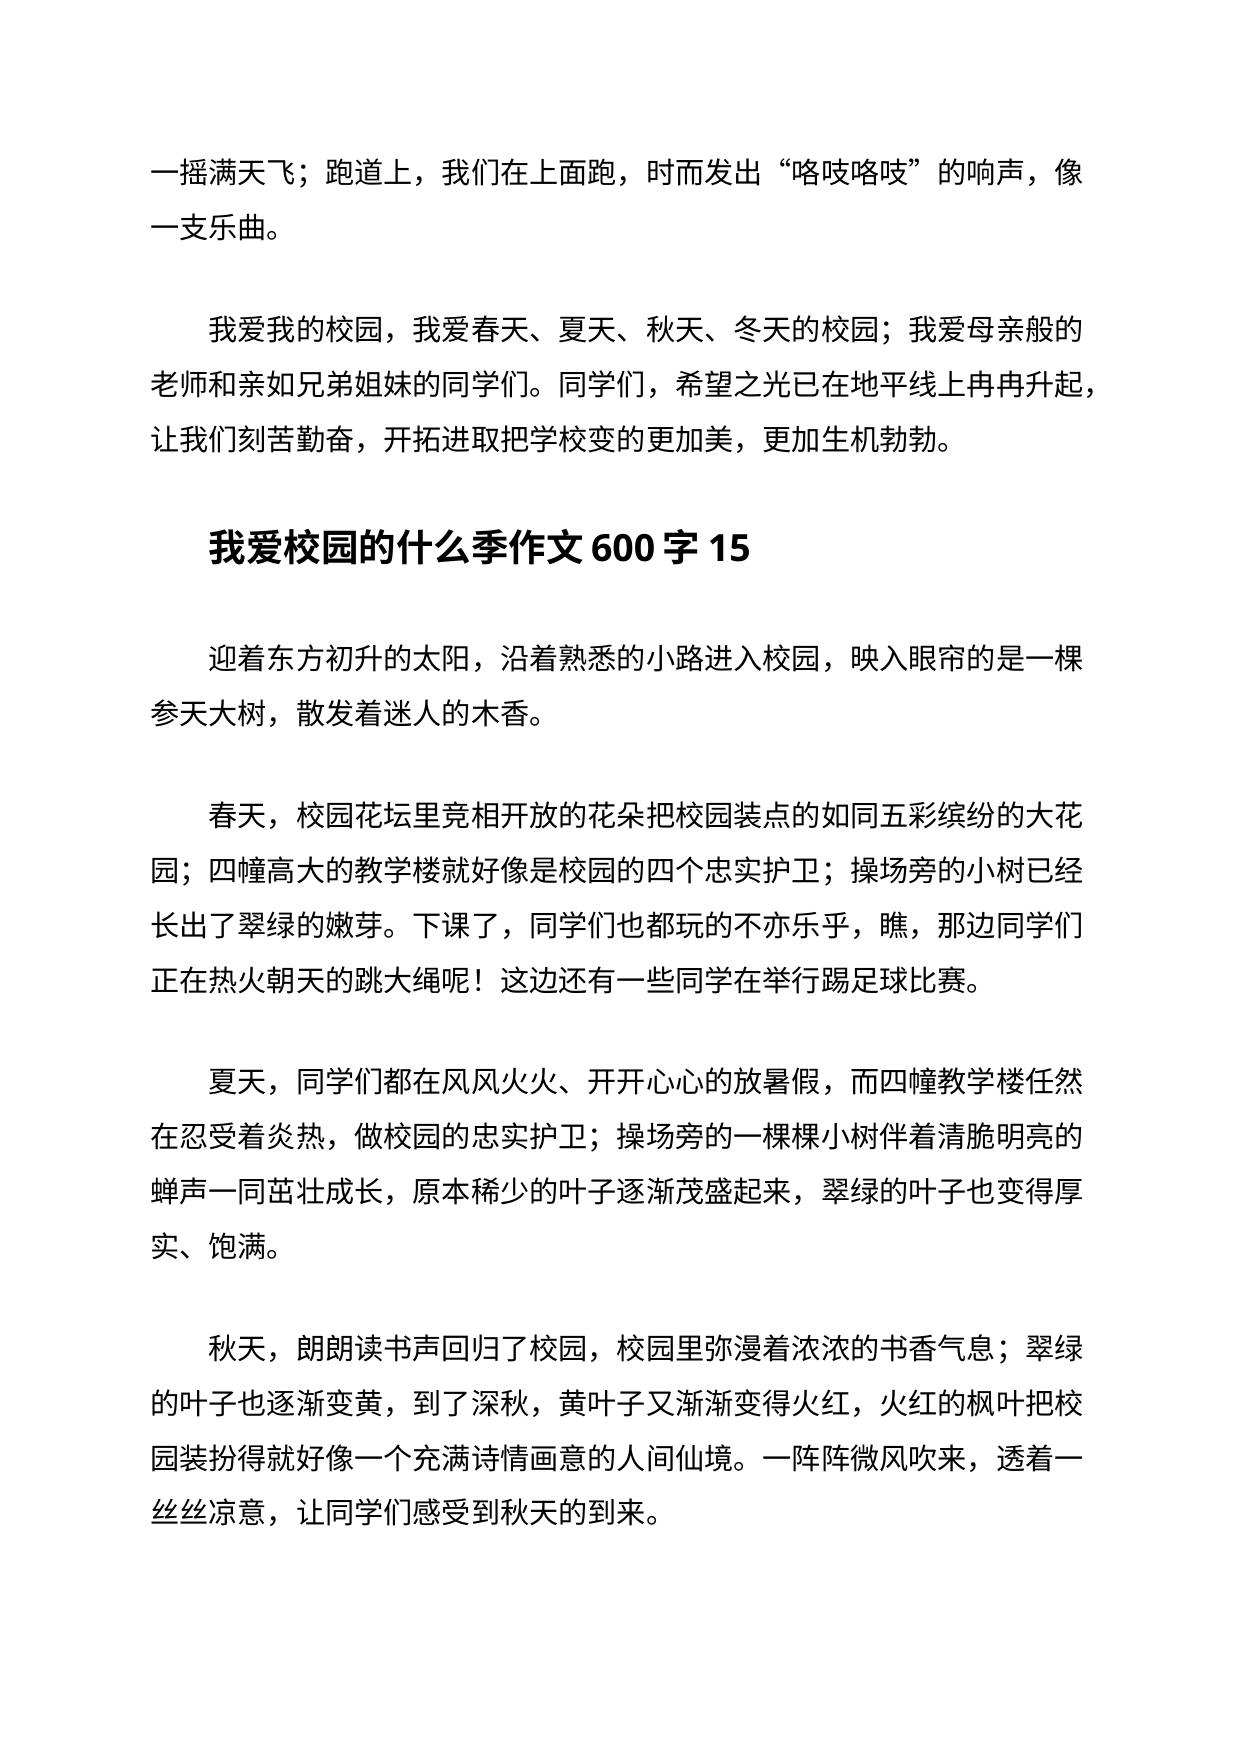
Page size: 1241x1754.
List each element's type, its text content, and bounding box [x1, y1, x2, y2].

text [150, 150, 1090, 247]
text 我爱我的校园，我爱春天、夏天、秋天、冬天的校园；我爱母亲般的老师和亲如兄弟姐妹的同学们。同学们，希望之光已在地平线上冉冉升起，让我们刻苦勤奋，开拓进取把学校变的更加美，更加生机勃勃。 [150, 307, 1090, 459]
text 迎着东方初升的太阳，沿着熟悉的小路进入校园，映入眼帘的是一棵参天大树，散发着迷人的木香。 [150, 636, 1090, 733]
text 我爱校园的什么季作文600字15 [150, 518, 1090, 573]
text 夏天，同学们都在风风火火、开开心心的放暑假，而四幢教学楼任然在忍受着炎热，做校园的忠实护卫；操场旁的一棵棵小树伴着清脆明亮的蝉声一同茁壮成长，原本稀少的叶子逐渐茂盛起来，翠绿的叶子也变得厚实、饱满。 [150, 1059, 1090, 1266]
text 春天，校园花坛里竞相开放的花朵把校园装点的如同五彩缤纷的大花园；四幢高大的教学楼就好像是校园的四个忠实护卫；操场旁的小树已经长出了翠绿的嫩芽。下课了，同学们也都玩的不亦乐乎，瞧，那边同学们正在热火朝天的跳大绳呢！这边还有一些同学在举行踢足球比赛。 [150, 792, 1090, 999]
text 秋天，朗朗读书声回归了校园，校园里弥漫着浓浓的书香气息；翠绿的叶子也逐渐变黄，到了深秋，黄叶子又渐渐变得火红，火红的枫叶把校园装扮得就好像一个充满诗情画意的人间仙境。一阵阵微风吹来，透着一丝丝凉意，让同学们感受到秋天的到来。 [150, 1325, 1090, 1532]
